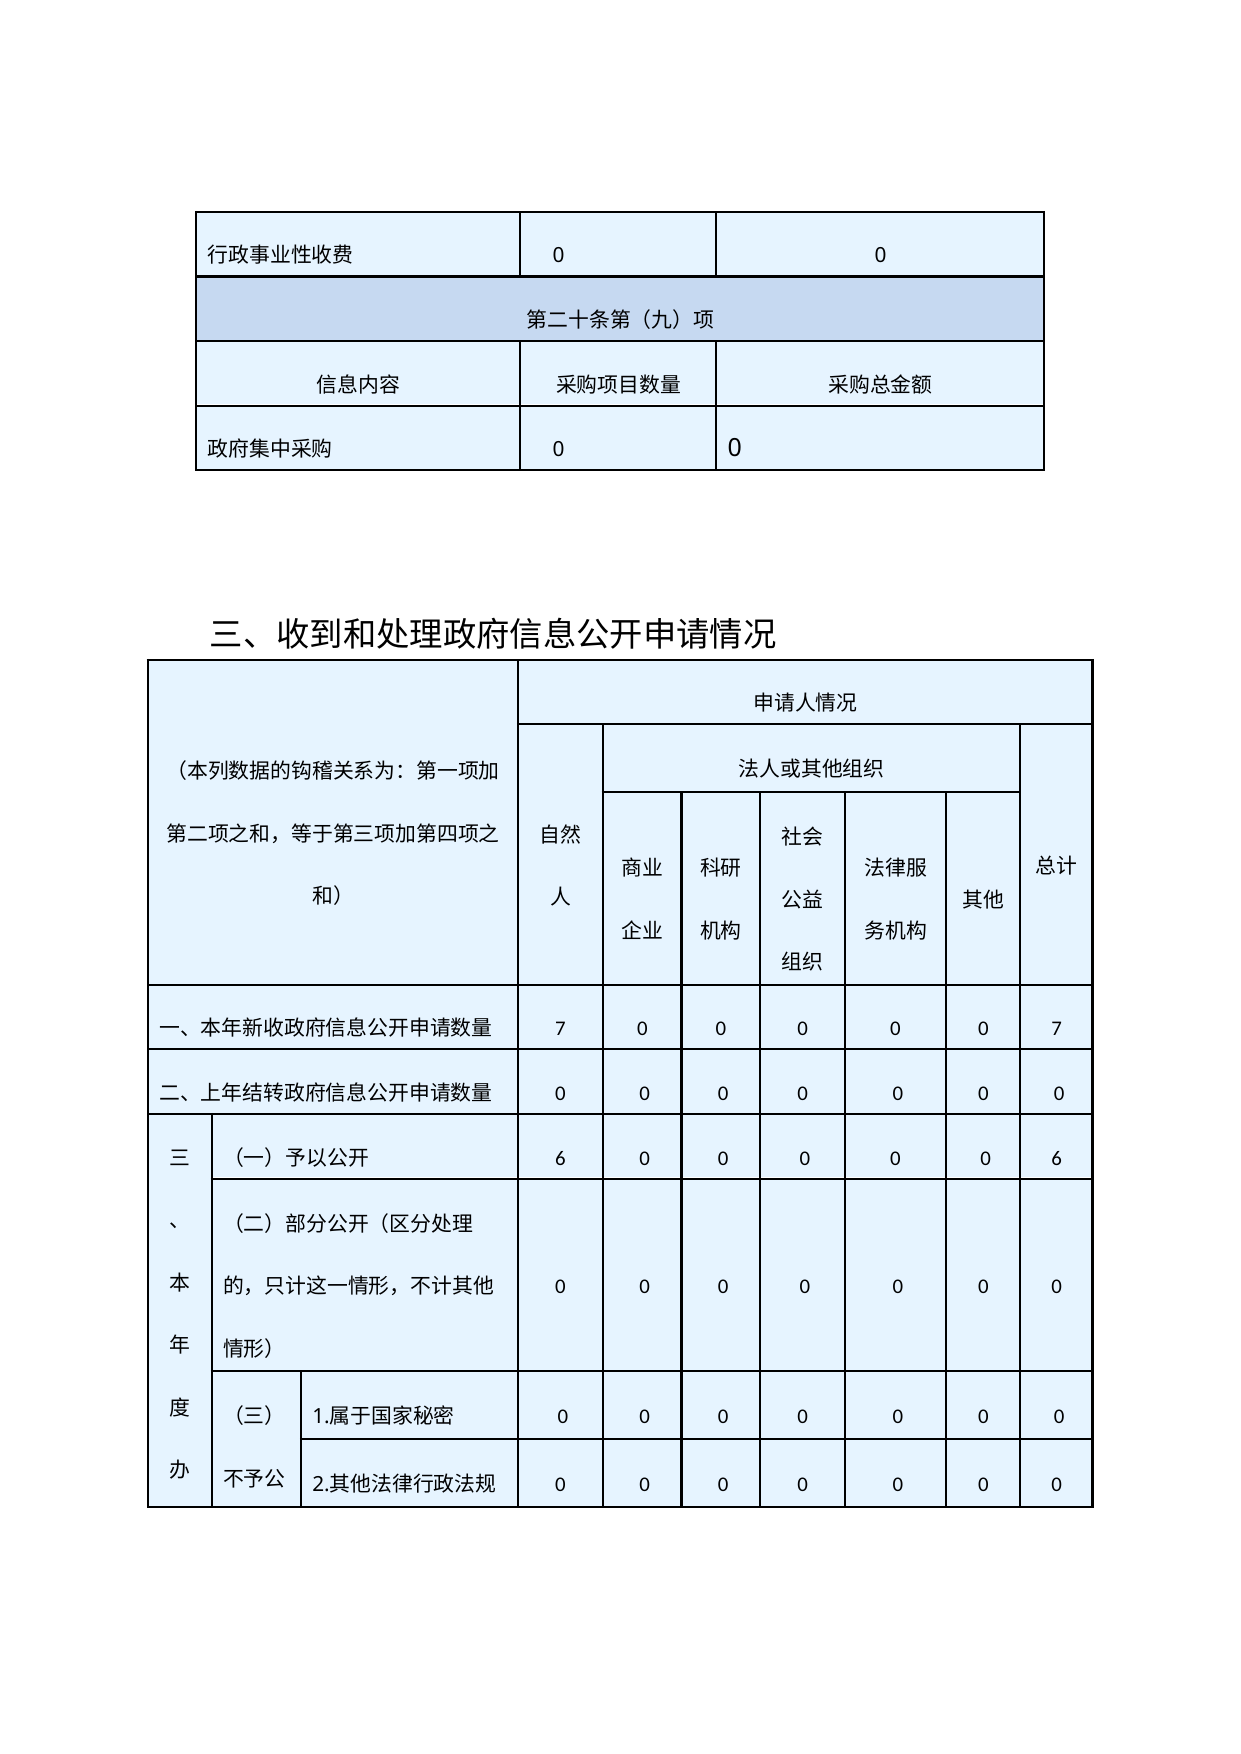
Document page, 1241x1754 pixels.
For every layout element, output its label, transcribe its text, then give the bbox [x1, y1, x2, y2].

table_cell （二）部分公开（区分处理的，只计这一情形，不计其他情形） [213, 1180, 517, 1370]
table_cell 0 [604, 1115, 680, 1177]
table_cell 0 [683, 1372, 759, 1438]
table_cell 采购总金额 [717, 342, 1043, 404]
table_cell 7 [519, 986, 602, 1048]
table_cell 法律服务机构 [846, 793, 945, 984]
table_cell 0 [846, 1440, 945, 1506]
table_cell 0 [761, 1050, 844, 1113]
table_cell 0 [761, 986, 844, 1048]
table_cell 0 [683, 1440, 759, 1506]
table_cell 0 [519, 1440, 602, 1506]
table_cell 0 [761, 1440, 844, 1506]
table_cell 0 [604, 1372, 680, 1438]
table_cell 0 [947, 1050, 1019, 1113]
table_cell 0 [947, 1372, 1019, 1438]
table_header 申请人情况 [519, 661, 1091, 723]
table_cell 0 [846, 1180, 945, 1370]
table_cell 0 [519, 1050, 602, 1113]
table_cell 0 [683, 1180, 759, 1370]
table_cell 科研机构 [683, 793, 759, 984]
table_cell 0 [604, 1050, 680, 1113]
table_cell 商业企业 [604, 793, 680, 984]
table_cell 0 [683, 986, 759, 1048]
table_cell 二、上年结转政府信息公开申请数量 [149, 1050, 517, 1113]
table_cell 0 [604, 1440, 680, 1506]
text 三、收到和处理政府信息公开申请情况 [159, 596, 1081, 659]
table_cell 1.属于国家秘密 [302, 1372, 517, 1438]
table_cell 采购项目数量 [521, 342, 715, 404]
table_cell 0 [717, 407, 1043, 469]
table_cell 法人或其他组织 [604, 725, 1019, 791]
table_header （本列数据的钩稽关系为：第一项加第二项之和，等于第三项加第四项之和） [149, 661, 517, 984]
table_cell 0 [1021, 1180, 1091, 1370]
table_cell 行政事业性收费 [197, 213, 519, 275]
table_cell 0 [604, 1180, 680, 1370]
table_cell 0 [519, 1372, 602, 1438]
table_cell 一、本年新收政府信息公开申请数量 [149, 986, 517, 1048]
table_cell 自然人 [519, 725, 602, 984]
table_cell 0 [761, 1115, 844, 1177]
table_cell 0 [519, 1180, 602, 1370]
table_cell 0 [947, 1440, 1019, 1506]
table_cell 0 [846, 1372, 945, 1438]
table_cell 0 [947, 986, 1019, 1048]
table_cell 0 [1021, 1050, 1091, 1113]
table_cell 0 [761, 1372, 844, 1438]
table_cell 0 [761, 1180, 844, 1370]
table_cell 2.其他法律行政法规禁止公开 [302, 1440, 517, 1506]
table_cell 0 [521, 407, 715, 469]
table_cell 第二十条第（九）项 [197, 278, 1043, 340]
table_cell 三、本年度办理结果 [149, 1115, 211, 1506]
table_cell 0 [846, 1115, 945, 1177]
table_cell 社会公益组织 [761, 793, 844, 984]
table_cell 0 [947, 1115, 1019, 1177]
table_cell 0 [521, 213, 715, 275]
table_cell 6 [1021, 1115, 1091, 1177]
table_cell 7 [1021, 986, 1091, 1048]
table_cell 0 [846, 1050, 945, 1113]
table_cell 其他 [947, 793, 1019, 984]
table_cell 信息内容 [197, 342, 519, 404]
table_cell （一）予以公开 [213, 1115, 517, 1177]
table_cell 0 [1021, 1372, 1091, 1438]
table_cell 0 [846, 986, 945, 1048]
table_cell 0 [717, 213, 1043, 275]
table_cell 总计 [1021, 725, 1091, 984]
table_cell 0 [683, 1050, 759, 1113]
table_cell 0 [947, 1180, 1019, 1370]
table_cell （三）不予公开 [213, 1372, 300, 1506]
table_cell 政府集中采购 [197, 407, 519, 469]
table_cell 0 [683, 1115, 759, 1177]
table_cell 0 [1021, 1440, 1091, 1506]
table_cell 6 [519, 1115, 602, 1177]
table_cell 0 [604, 986, 680, 1048]
